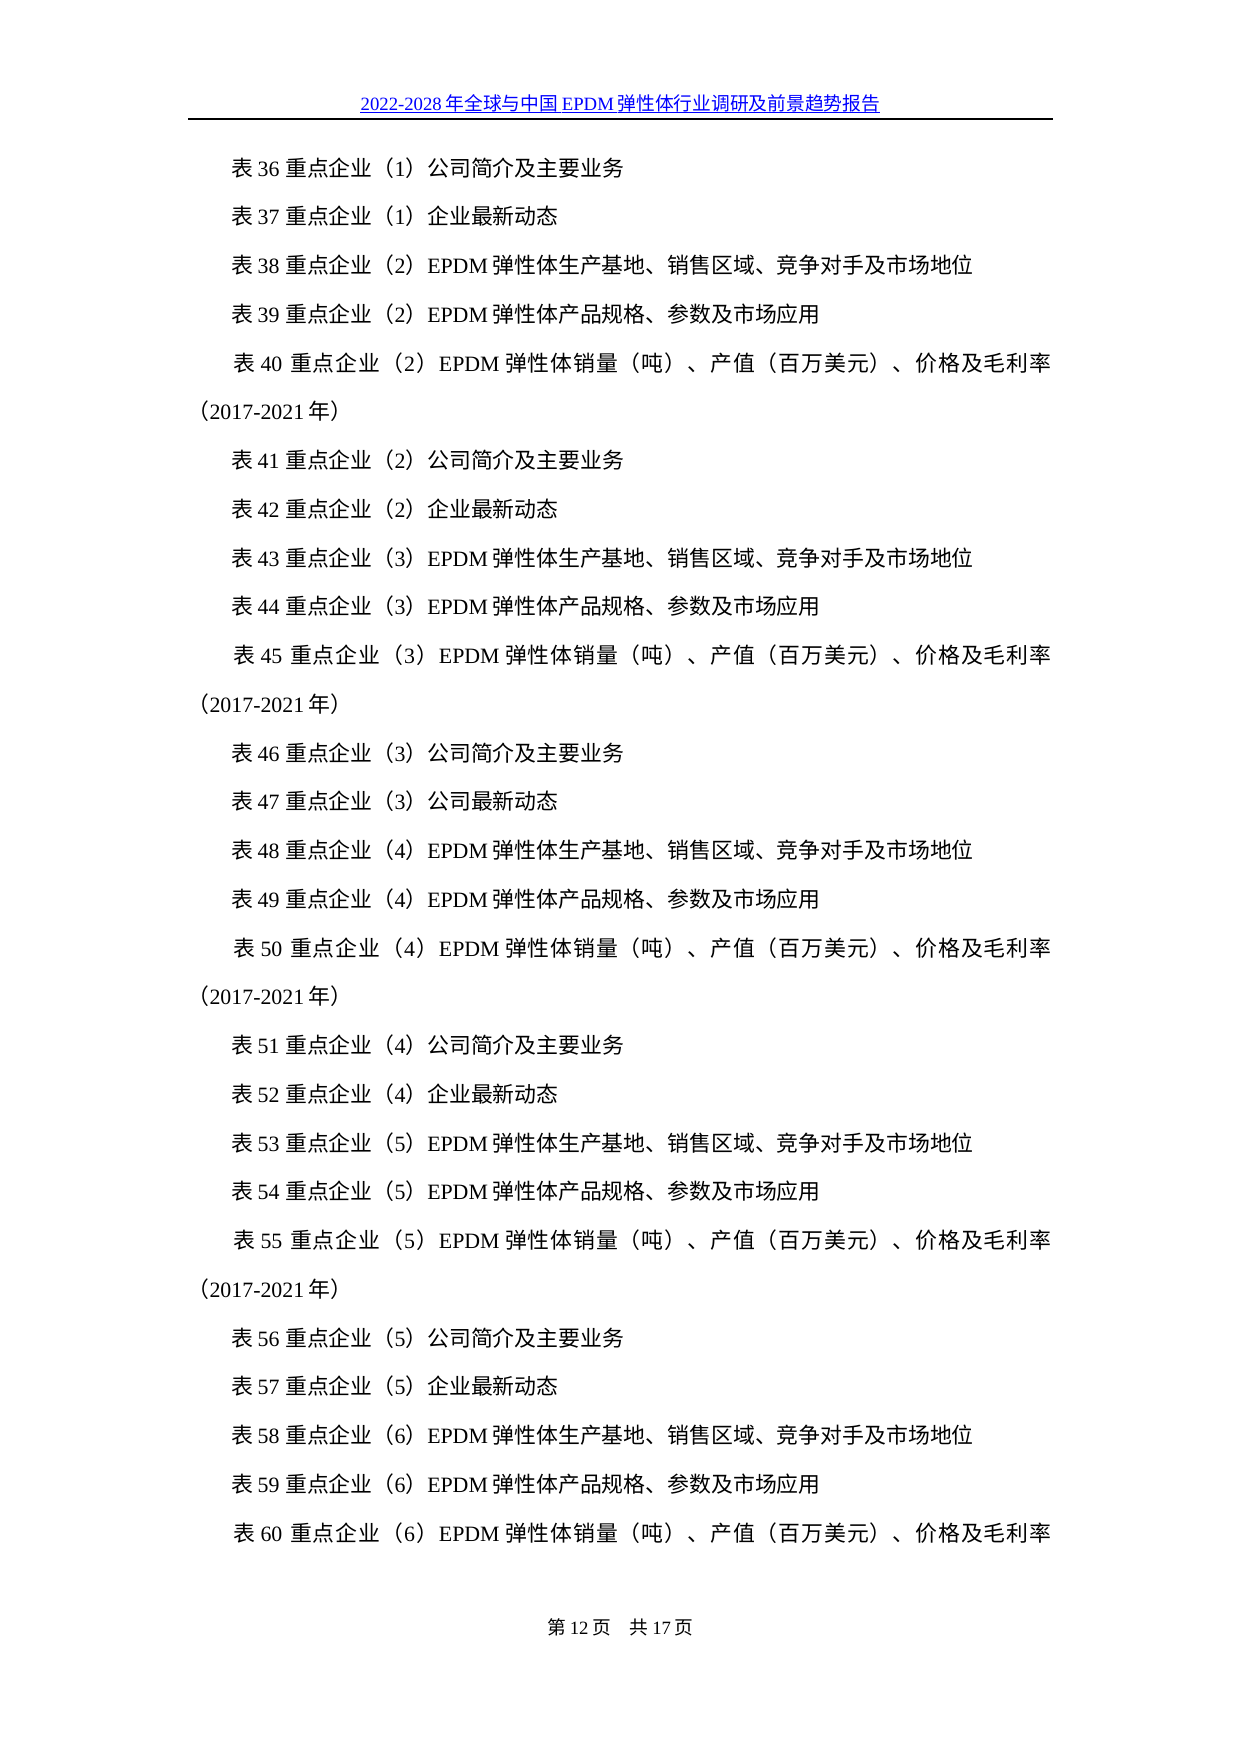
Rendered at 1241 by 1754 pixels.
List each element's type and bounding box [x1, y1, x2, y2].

text [187, 150, 1053, 1548]
